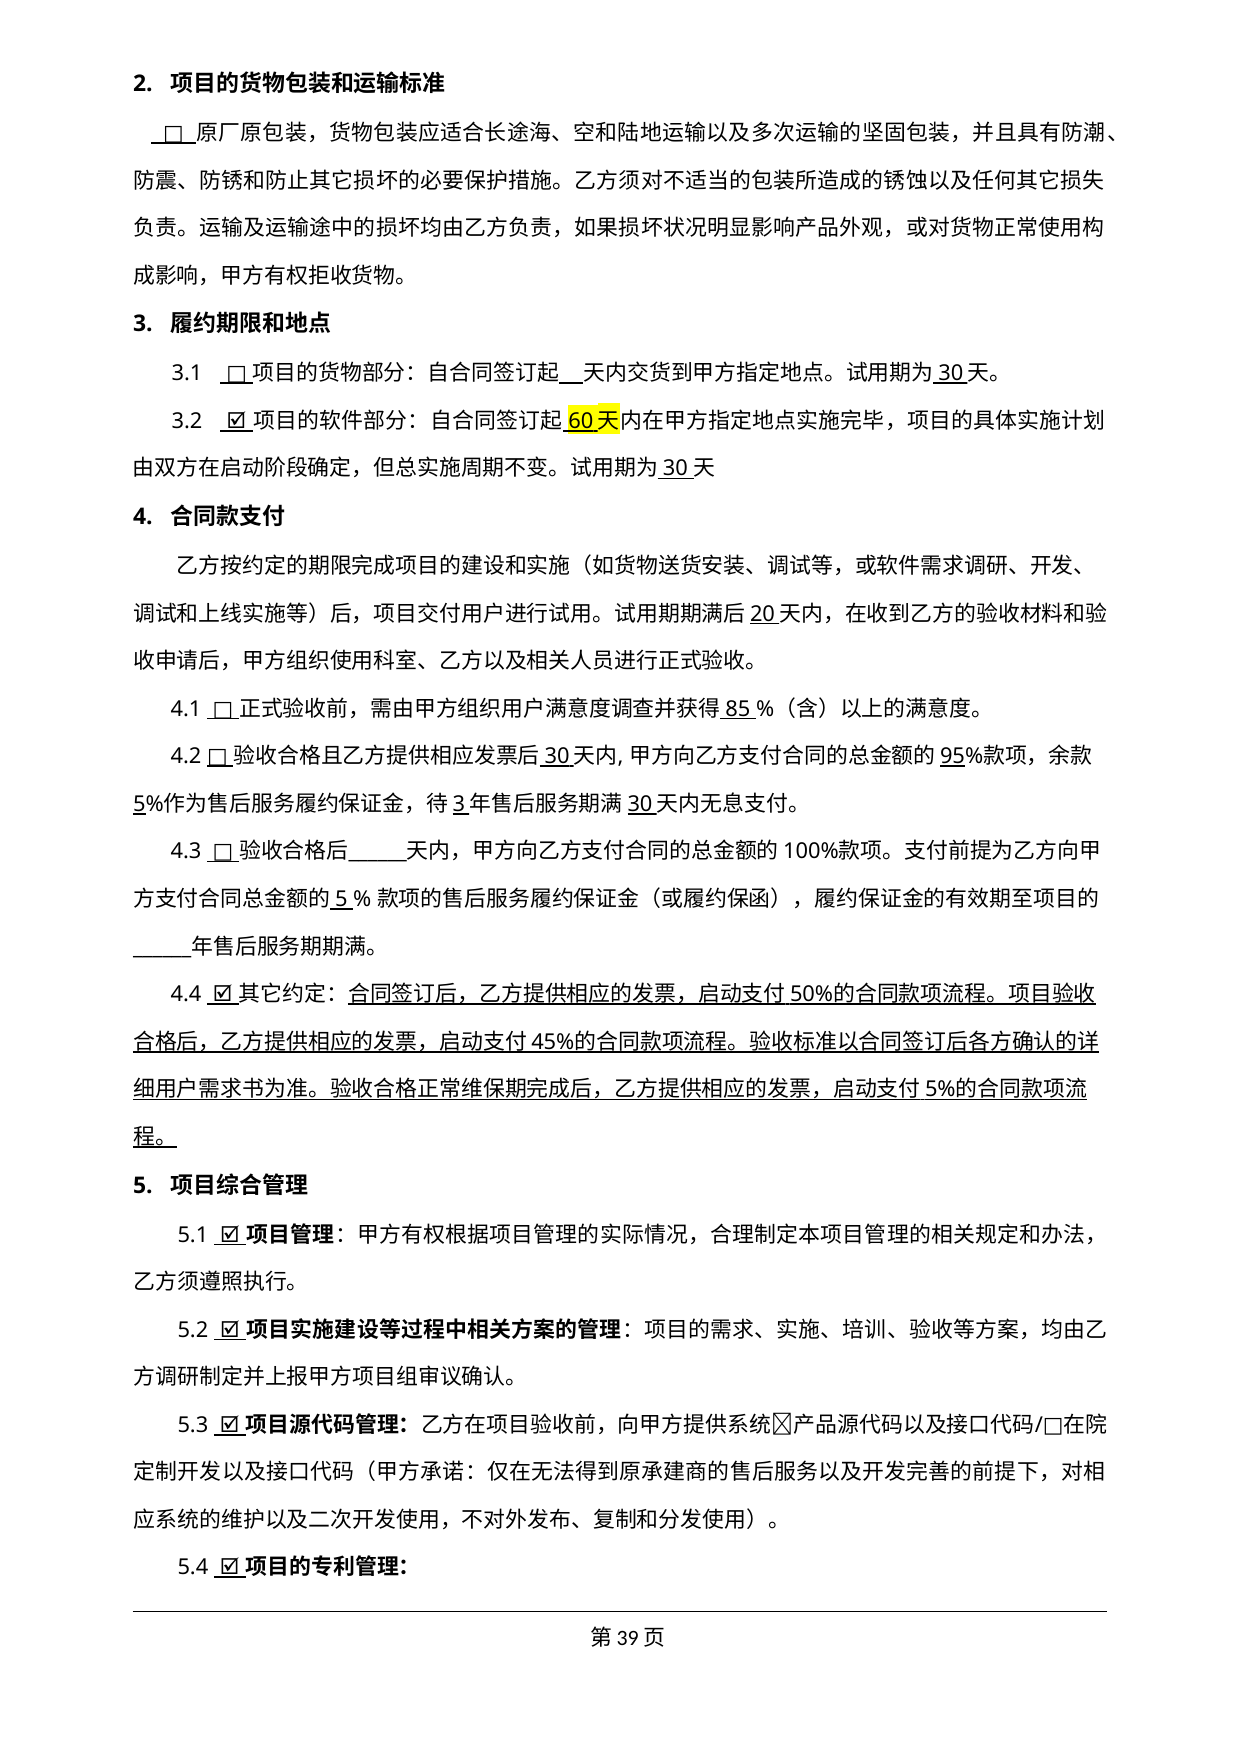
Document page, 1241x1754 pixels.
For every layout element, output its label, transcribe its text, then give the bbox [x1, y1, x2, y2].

list 项目的货物包装和运输标准 [133, 65, 1107, 98]
list 4.4 其它约定：合同签订后，乙方提供相应的发票，启动支付50%的合同款项流程。项目验收合格后，乙方提供相应的发票，启动支付45%的合同款项流程。验收标准以合同签订后各方确认的详细用户需求书为准。验收合格正常维保期完成后，乙方提供相应的发票，启动支付5%的合同款项流程。 [133, 976, 1107, 1151]
text 5.4 项目的专利管理： [133, 1549, 1107, 1581]
list 履约期限和地点 [133, 305, 1107, 338]
list 合同款支付 [133, 498, 1107, 531]
list 项目综合管理 [133, 1167, 1107, 1200]
list □ 项目的货物部分：自合同签订起 天内交货到甲方指定地点。试用期为 30天。 [133, 355, 1107, 387]
list 乙方按约定的期限完成项目的建设和实施（如货物送货安装、调试等，或软件需求调研、开发、调试和上线实施等）后，项目交付用户进行试用。试用期期满后20天内，在收到乙方的验收材料和验收申请后，甲方组织使用科室、乙方以及相关人员进行正式验收。 [133, 548, 1107, 675]
list 项目的软件部分：自合同签订起 60天内在甲方指定地点实施完毕，项目的具体实施计划由双方在启动阶段确定，但总实施周期不变。试用期为 30 天 [133, 403, 1107, 482]
list 4.3 □ 验收合格后______天内，甲方向乙方支付合同的总金额的100%款项。支付前提为乙方向甲方支付合同总金额的 5 % 款项的售后服务履约保证金（或履约保函），履约保证金的有效期至项目的______年售后服务期期满。 [133, 833, 1107, 960]
list 4.1 □ 正式验收前，需由甲方组织用户满意度调查并获得 85 %（含）以上的满意度。 [133, 691, 1107, 722]
list 4.2 □ 验收合格且乙方提供相应发票后 30天内, 甲方向乙方支付合同的总金额的95%款项，余款5%作为售后服务履约保证金，待3年售后服务期满 30天内无息支付。 [133, 738, 1107, 818]
text 5.1 项目管理：甲方有权根据项目管理的实际情况，合理制定本项目管理的相关规定和办法，乙方须遵照执行。 [133, 1217, 1107, 1296]
text 5.3 项目源代码管理：乙方在项目验收前，向甲方提供系统产品源代码以及接口代码/□在院定制开发以及接口代码（甲方承诺：仅在无法得到原承建商的售后服务以及开发完善的前提下，对相应系统的维护以及二次开发使用，不对外发布、复制和分发使用）。 [133, 1407, 1107, 1533]
text □ 原厂原包装，货物包装应适合长途海、空和陆地运输以及多次运输的坚固包装，并且具有防潮、防震、防锈和防止其它损坏的必要保护措施。乙方须对不适当的包装所造成的锈蚀以及任何其它损失负责。运输及运输途中的损坏均由乙方负责，如果损坏状况明显影响产品外观，或对货物正常使用构成影响，甲方有权拒收货物。 [133, 115, 1107, 289]
text 5.2 项目实施建设等过程中相关方案的管理：项目的需求、实施、培训、验收等方案，均由乙方调研制定并上报甲方项目组审议确认。 [133, 1312, 1107, 1391]
